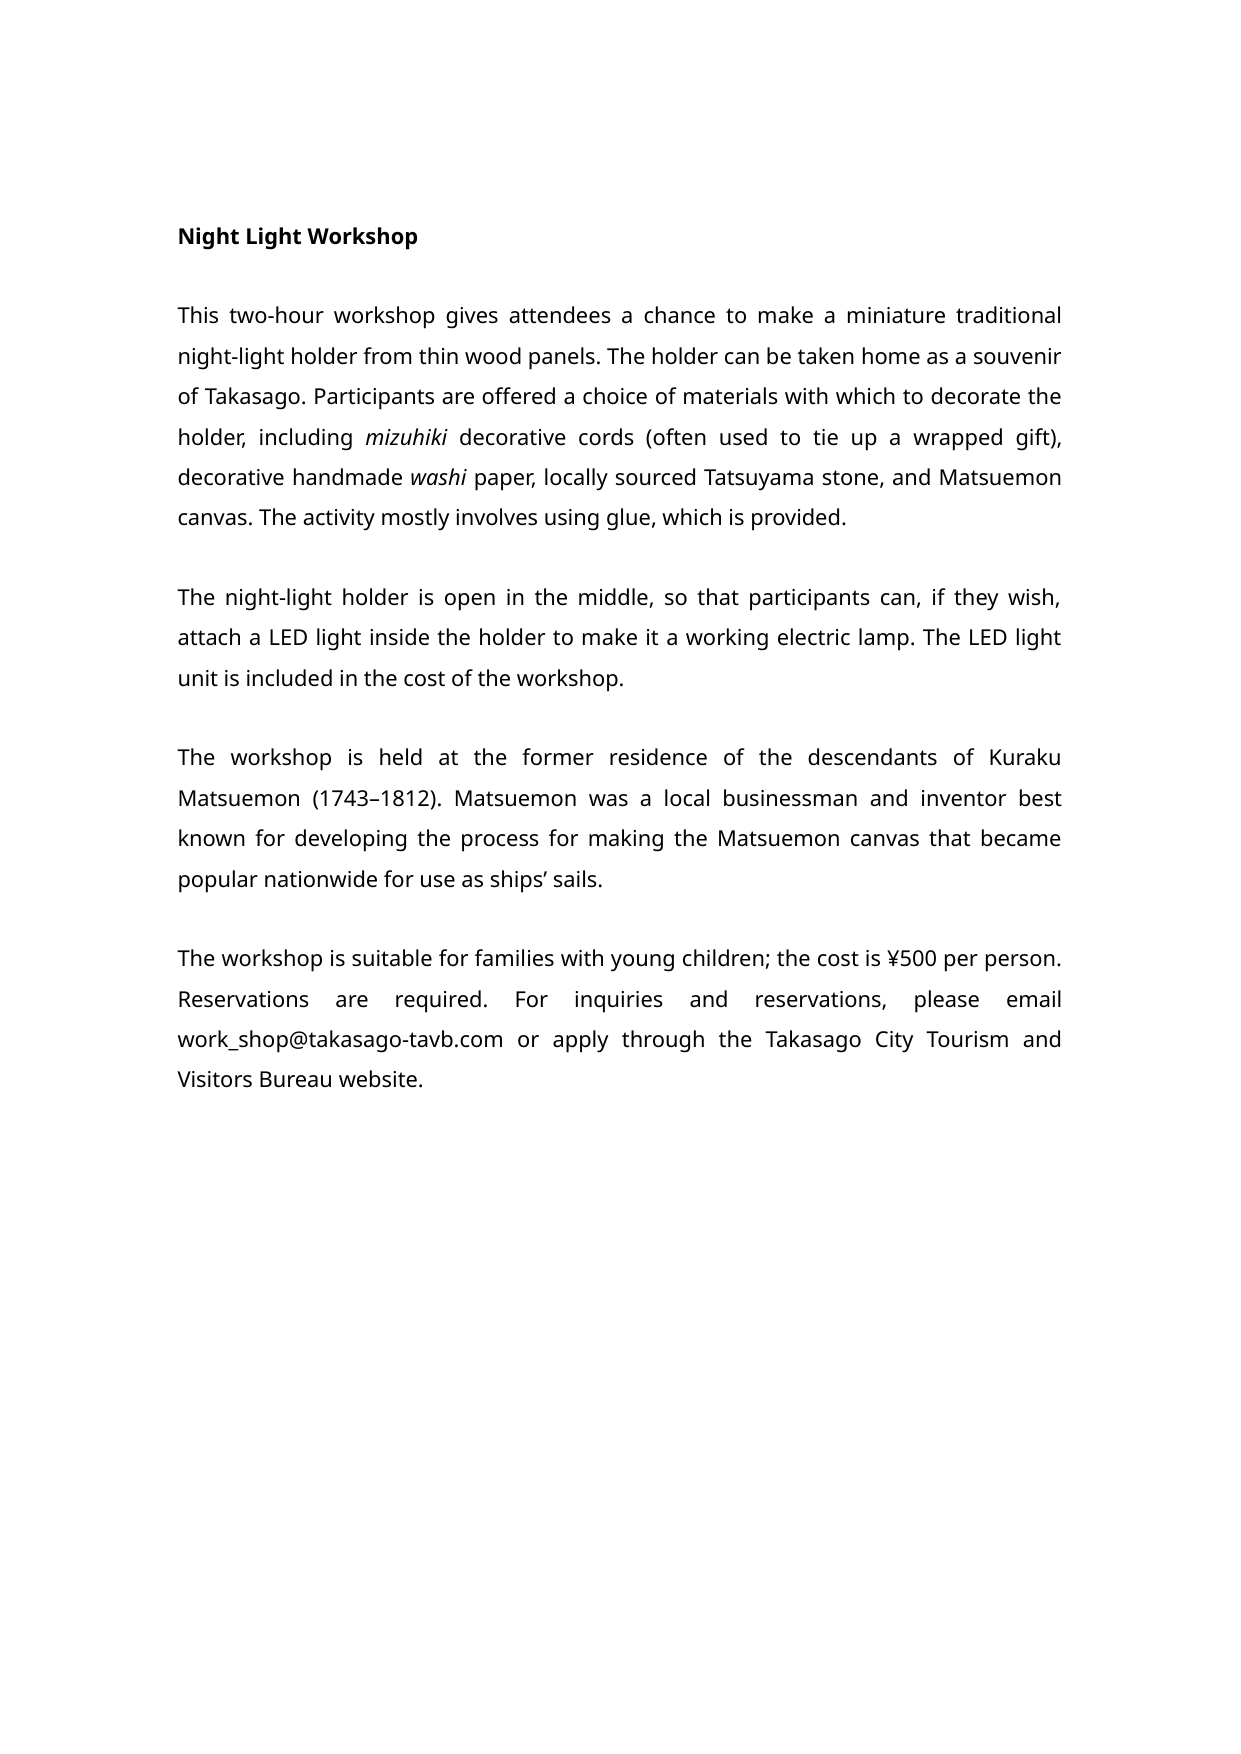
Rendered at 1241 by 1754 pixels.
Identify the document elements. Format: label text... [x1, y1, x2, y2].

text This two-hour workshop gives attendees a chance to make a miniature traditional night-light holder from thin wood panels. The holder can be taken home as a souvenir of Takasago. Participants are offered a choice of materials with which to decorate the holder, including mizuhiki decorative cords (often used to tie up a wrapped gift), decorative handmade washi paper, locally sourced Tatsuyama stone, and Matsuemon canvas. The activity mostly involves using glue, which is provided. [177, 296, 1063, 536]
text The workshop is suitable for families with young children; the cost is ¥500 per person. Reservations are required. For inquiries and reservations, please email work_shop@takasago-tavb.com or apply through the Takasago City Tourism and Visitors Bureau website. [177, 939, 1063, 1098]
text The workshop is held at the former residence of the descendants of Kuraku Matsuemon (1743–1812). Matsuemon was a local businessman and inventor best known for developing the process for making the Matsuemon canvas that became popular nationwide for use as ships’ sails. [177, 738, 1063, 897]
text Night Light Workshop [177, 217, 1063, 254]
text The night-light holder is open in the middle, so that participants can, if they wish, attach a LED light inside the holder to make it a working electric lamp. The LED light unit is included in the cost of the workshop. [177, 578, 1063, 696]
